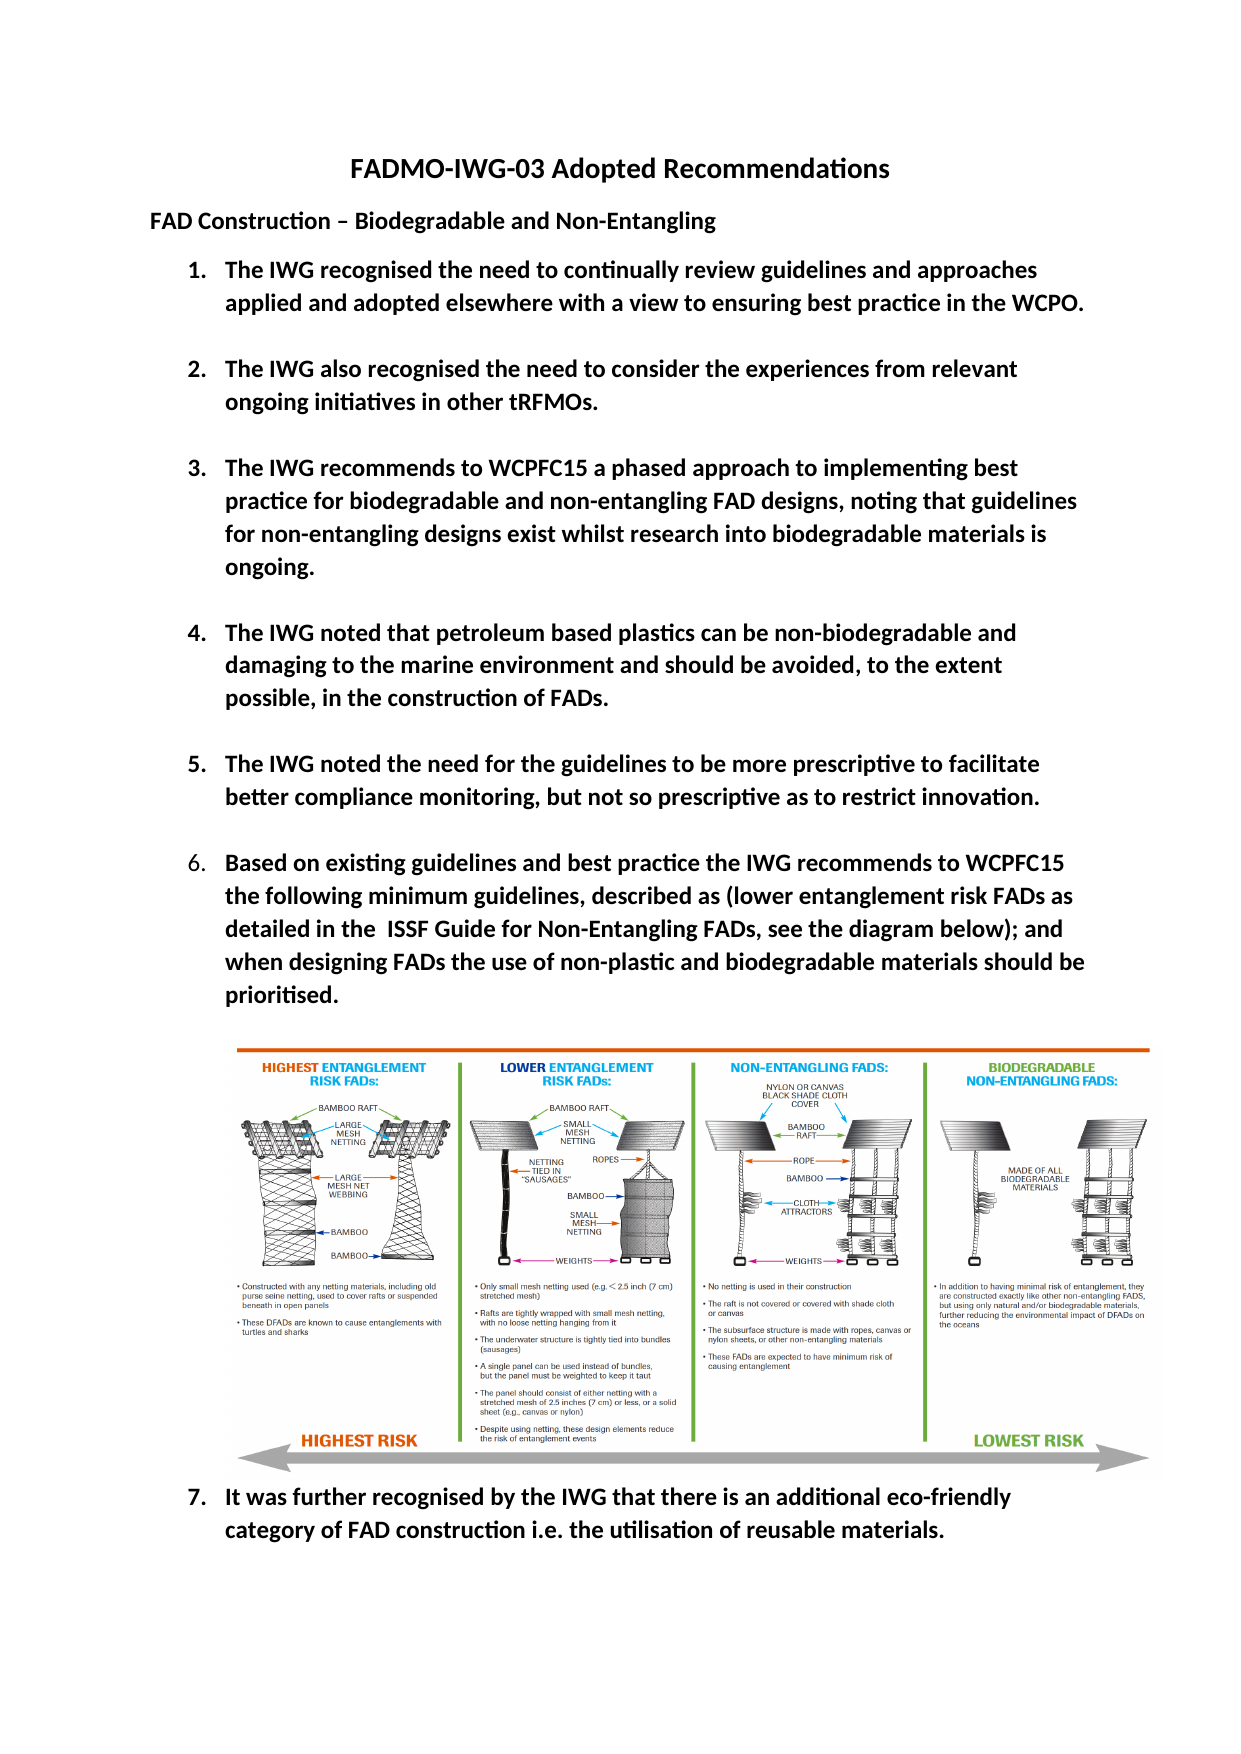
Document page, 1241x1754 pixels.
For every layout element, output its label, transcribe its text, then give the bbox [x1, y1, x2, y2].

list The IWG also recognised the need to consider the experiences from relevant ongoing initiatives in other tRFMOs. [187, 353, 1090, 417]
list The IWG recommends to WCPFC15 a phased approach to implementing best practice for biodegradable and non-entangling FAD designs, noting that guidelines for non-entangling designs exist whilst research into biodegradable materials is ongoing. [187, 452, 1090, 581]
list The IWG recognised the need to continually review guidelines and approaches applied and adopted elsewhere with a view to ensuring best practice in the WCPO. [187, 255, 1090, 318]
list The IWG noted the need for the guidelines to be more prescriptive to facilitate better compliance monitoring, but not so prescriptive as to restrict innovation. [187, 748, 1090, 812]
text FAD Construction – Biodegradable and Non-Entangling [150, 205, 1090, 236]
list It was further recognised by the IWG that there is an additional eco-friendly category of FAD construction i.e. the utilisation of reusable materials. [187, 1481, 1090, 1545]
picture [225, 1044, 1166, 1480]
list The IWG noted that petroleum based plastics can be non-biodegradable and damaging to the marine environment and should be avoided, to the extent possible, in the construction of FADs. [187, 617, 1090, 713]
text FADMO-IWG-03 Adopted Recommendations [150, 150, 1090, 186]
list Based on existing guidelines and best practice the IWG recommends to WCPFC15 the following minimum guidelines, described as (lower entanglement risk FADs as detailed in the ISSF Guide for Non-Entangling FADs, see the diagram below); and when designing FADs the use of non-plastic and biodegradable materials should be prioritised. [187, 847, 1090, 1009]
